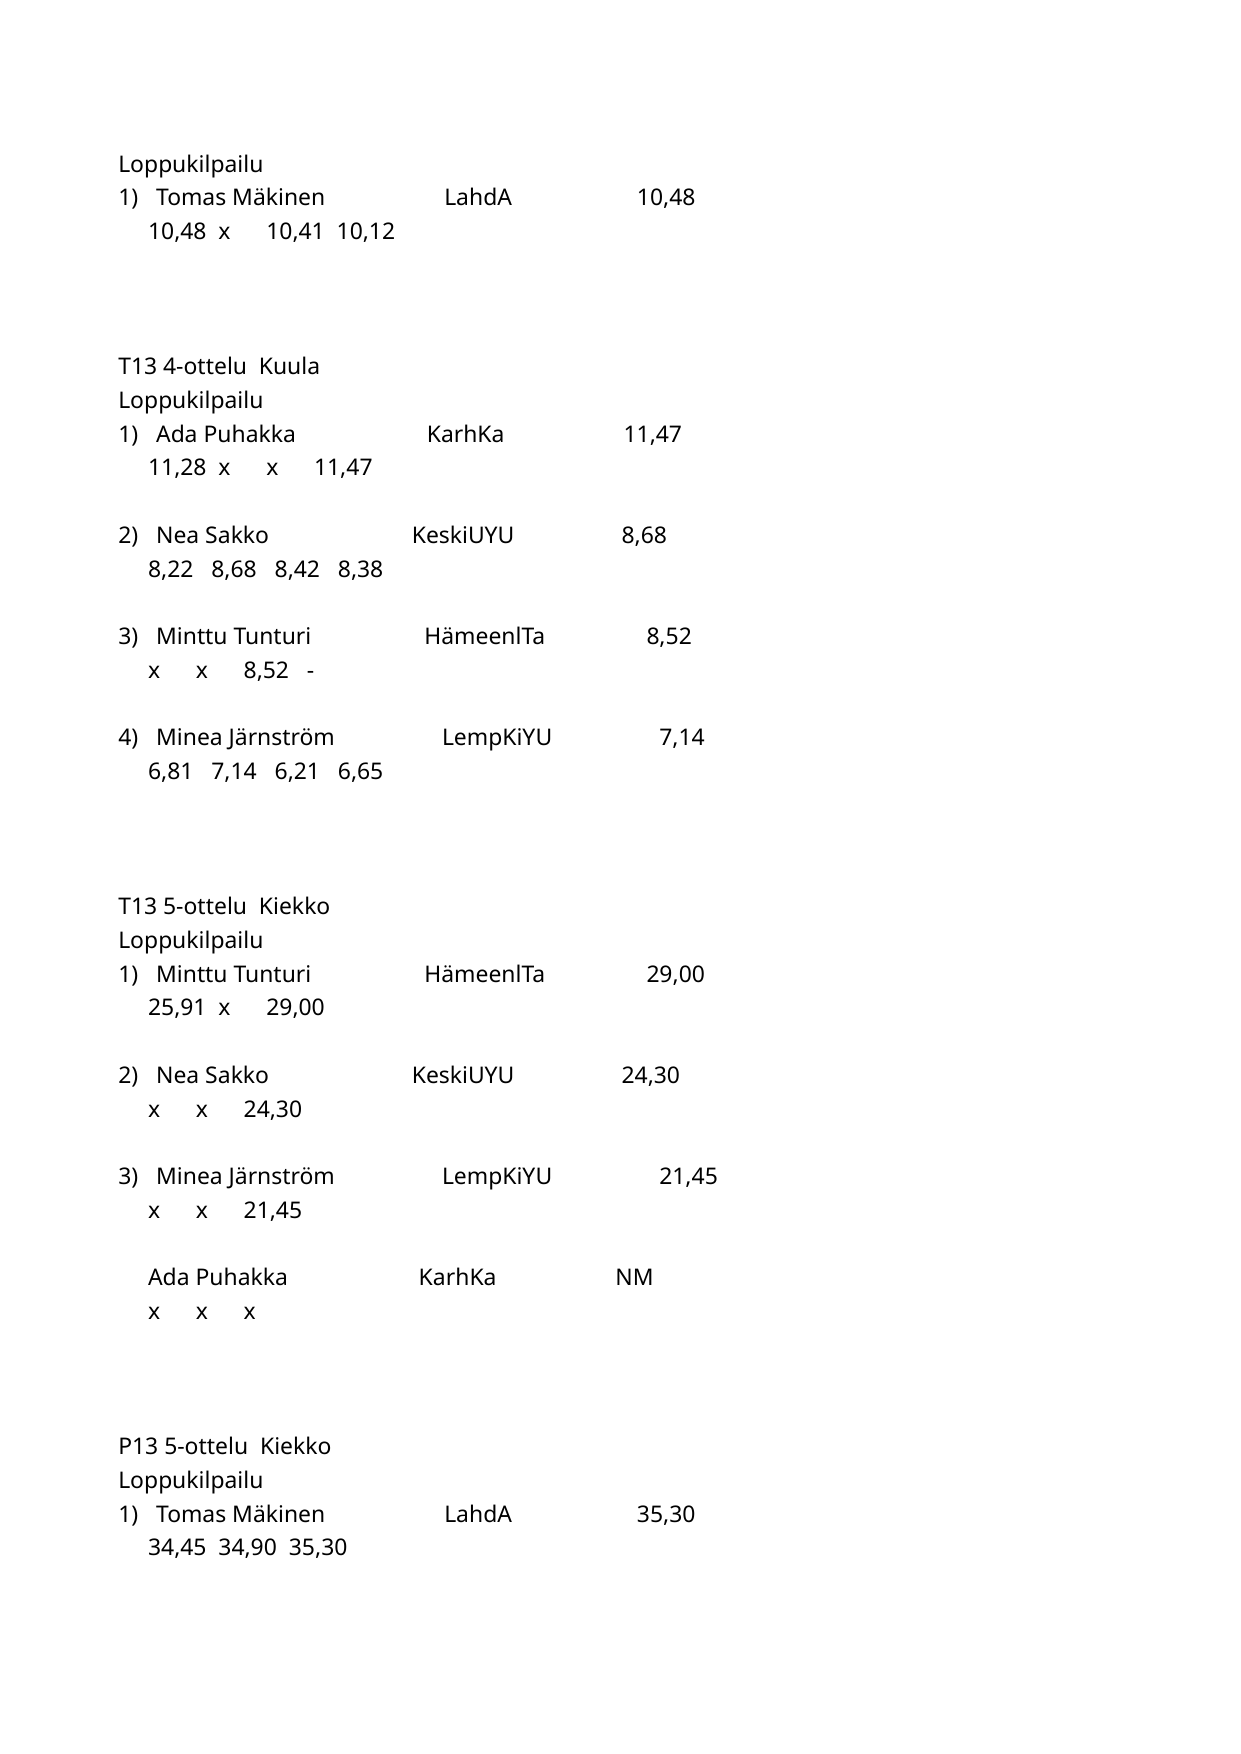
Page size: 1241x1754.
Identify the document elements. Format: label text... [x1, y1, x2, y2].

text T13 5-ottelu Kiekko [118, 890, 1122, 921]
text Ada Puhakka KarhKa NM [118, 1261, 1122, 1293]
text 1) Ada Puhakka KarhKa 11,47 [118, 418, 1122, 449]
text 3) Minttu Tunturi HämeenlTa 8,52 [118, 620, 1122, 651]
text 2) Nea Sakko KeskiUYU 24,30 [118, 1059, 1122, 1090]
text P13 5-ottelu Kiekko [118, 1430, 1122, 1461]
text x x x [118, 1295, 1122, 1326]
text 1) Tomas Mäkinen LahdA 10,48 [118, 181, 1122, 213]
text Loppukilpailu [118, 924, 1122, 955]
text 6,81 7,14 6,21 6,65 [118, 755, 1122, 786]
text Loppukilpailu [118, 384, 1122, 415]
text 3) Minea Järnström LempKiYU 21,45 [118, 1160, 1122, 1191]
text 34,45 34,90 35,30 [118, 1531, 1122, 1563]
text 2) Nea Sakko KeskiUYU 8,68 [118, 519, 1122, 550]
text 11,28 x x 11,47 [118, 451, 1122, 483]
text 25,91 x 29,00 [118, 991, 1122, 1023]
text 1) Minttu Tunturi HämeenlTa 29,00 [118, 958, 1122, 989]
text 8,22 8,68 8,42 8,38 [118, 553, 1122, 584]
text x x 21,45 [118, 1194, 1122, 1225]
text Loppukilpailu [118, 1464, 1122, 1495]
text 4) Minea Järnström LempKiYU 7,14 [118, 721, 1122, 753]
text T13 4-ottelu Kuula [118, 350, 1122, 381]
text 1) Tomas Mäkinen LahdA 35,30 [118, 1498, 1122, 1529]
text x x 24,30 [118, 1093, 1122, 1124]
text Loppukilpailu [118, 148, 1122, 179]
text 10,48 x 10,41 10,12 [118, 215, 1122, 246]
text x x 8,52 - [118, 654, 1122, 685]
